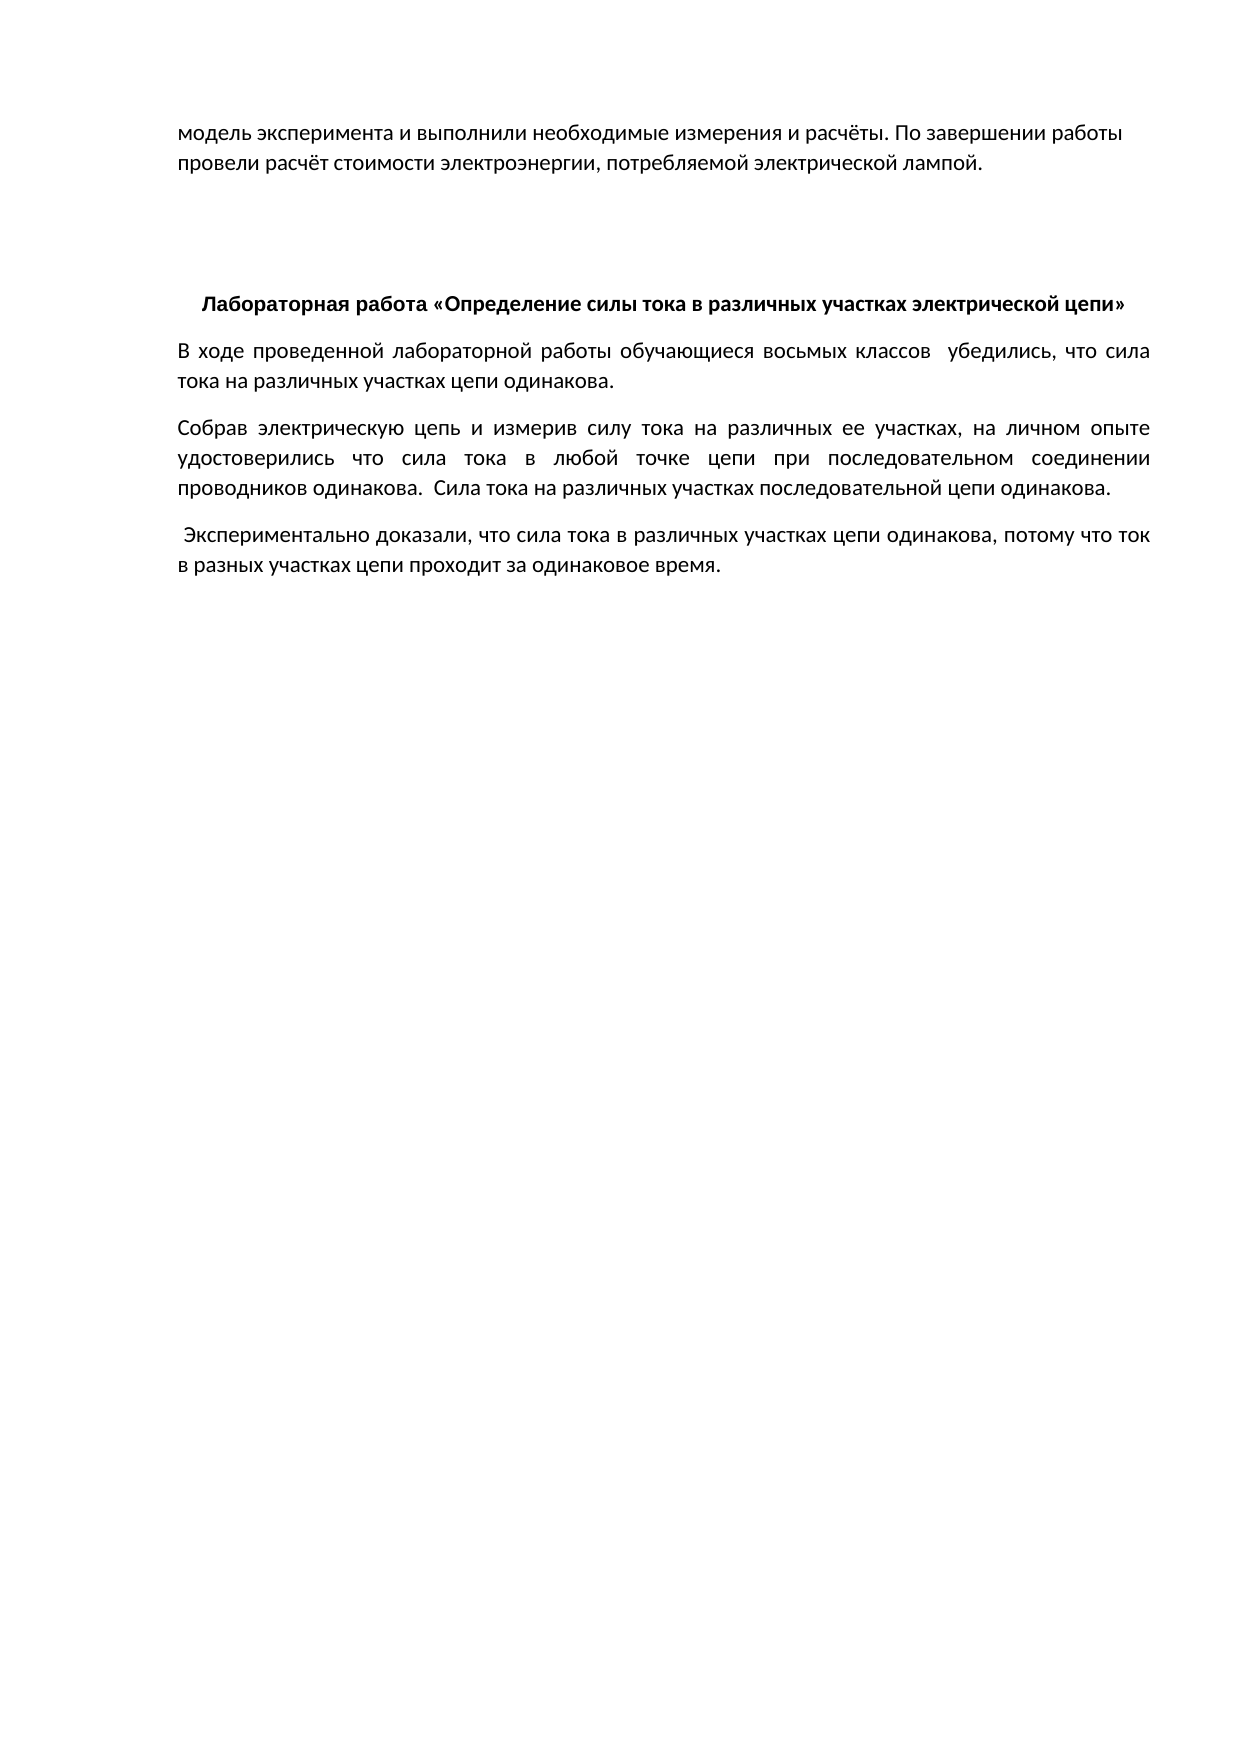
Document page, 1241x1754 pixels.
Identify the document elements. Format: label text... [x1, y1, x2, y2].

text Экспериментально доказали, что сила тока в различных участках цепи одинакова, потому что ток в разных участках цепи проходит за одинаковое время. [177, 520, 1152, 578]
text Собрав электрическую цепь и измерив силу тока на различных ее участках, на личном опыте удостоверились что сила тока в любой точке цепи при последовательном соединении проводников одинакова. Сила тока на различных участках последовательной цепи одинакова. [177, 413, 1152, 501]
text В ходе проведенной лабораторной работы обучающиеся восьмых классов убедились, что сила тока на различных участках цепи одинакова. [177, 336, 1152, 394]
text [177, 118, 1152, 176]
text Лабораторная работа «Определение силы тока в различных участках электрической цепи» [177, 289, 1152, 317]
